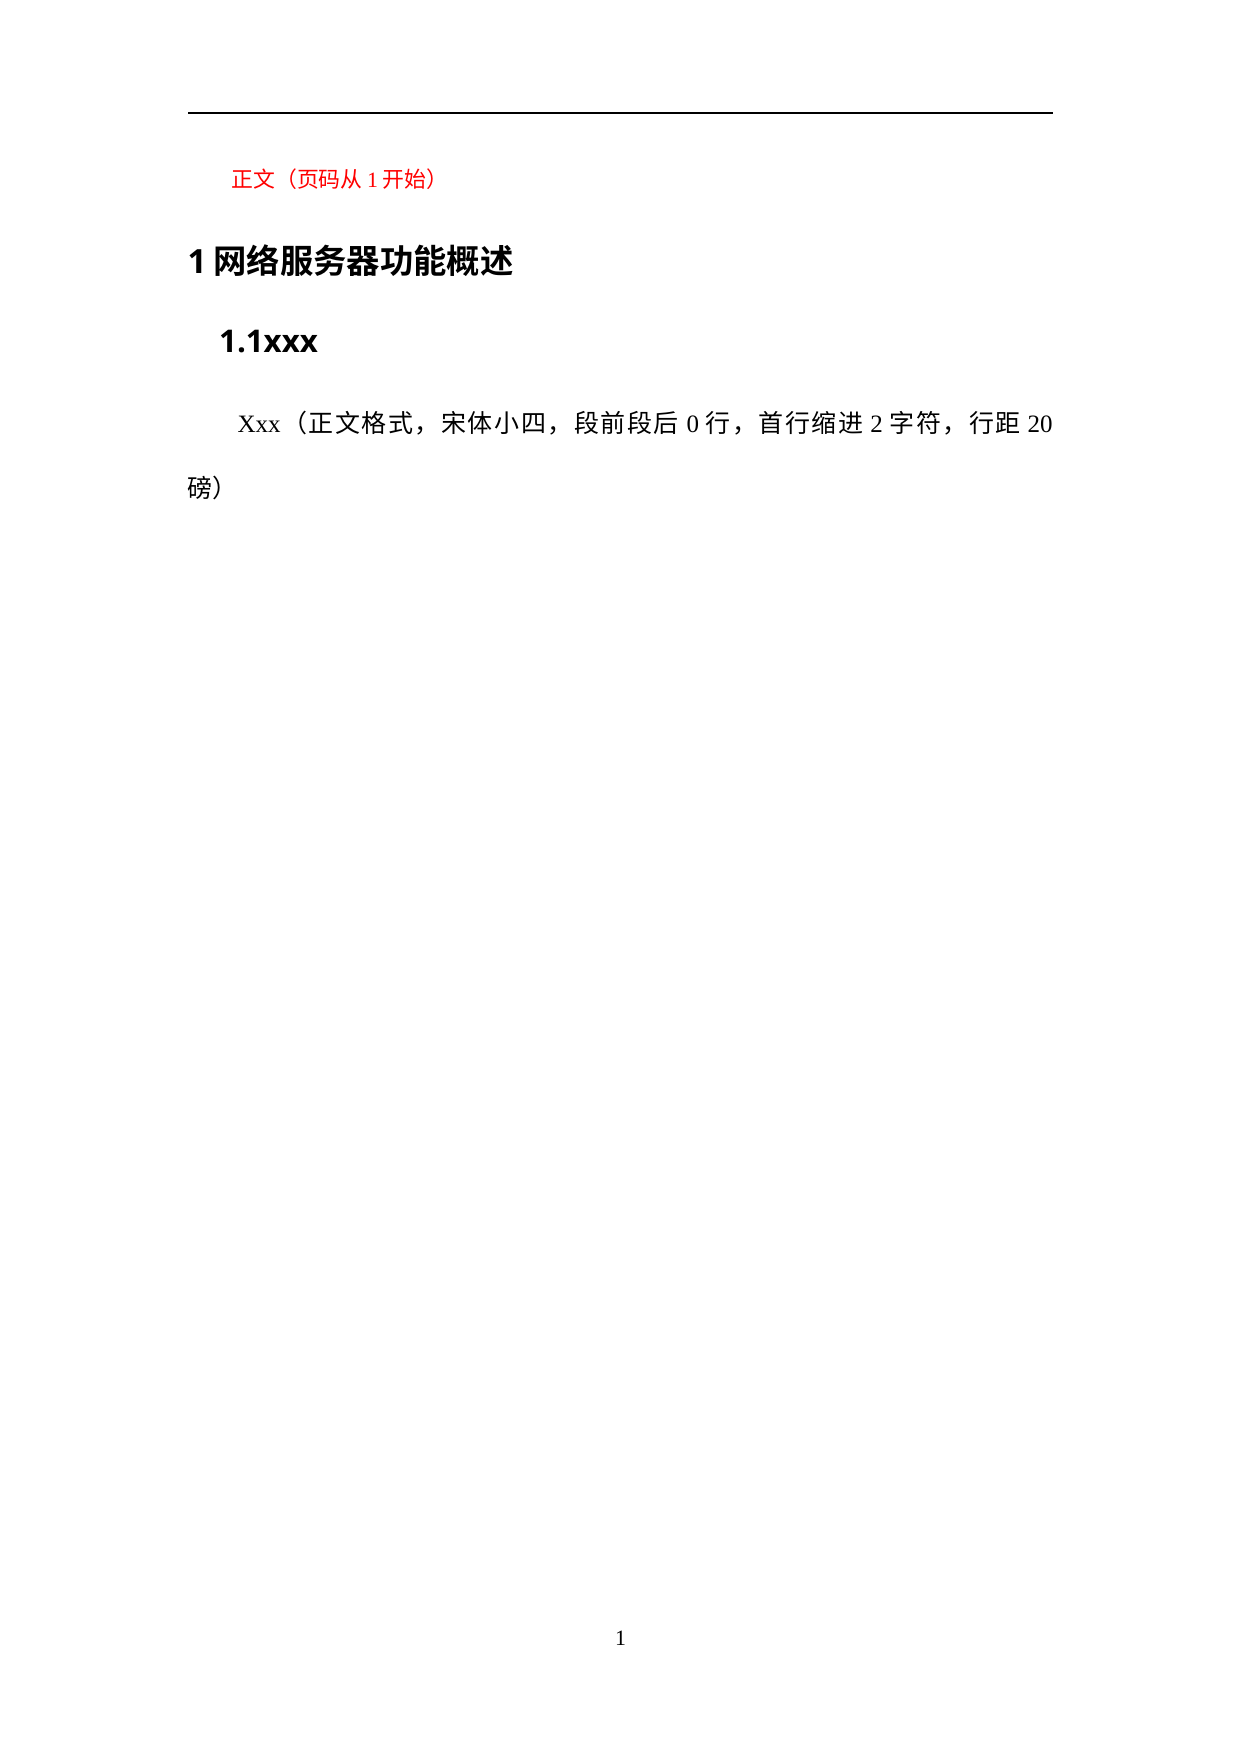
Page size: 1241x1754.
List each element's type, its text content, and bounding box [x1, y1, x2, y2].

text 1.1xxx [187, 308, 1053, 373]
text 1网络服务器功能概述 [187, 227, 1053, 292]
text Xxx（正文格式，宋体小四，段前段后0行，首行缩进2字符，行距20磅） [187, 389, 1053, 519]
text 正文（页码从1开始） [187, 162, 1053, 194]
